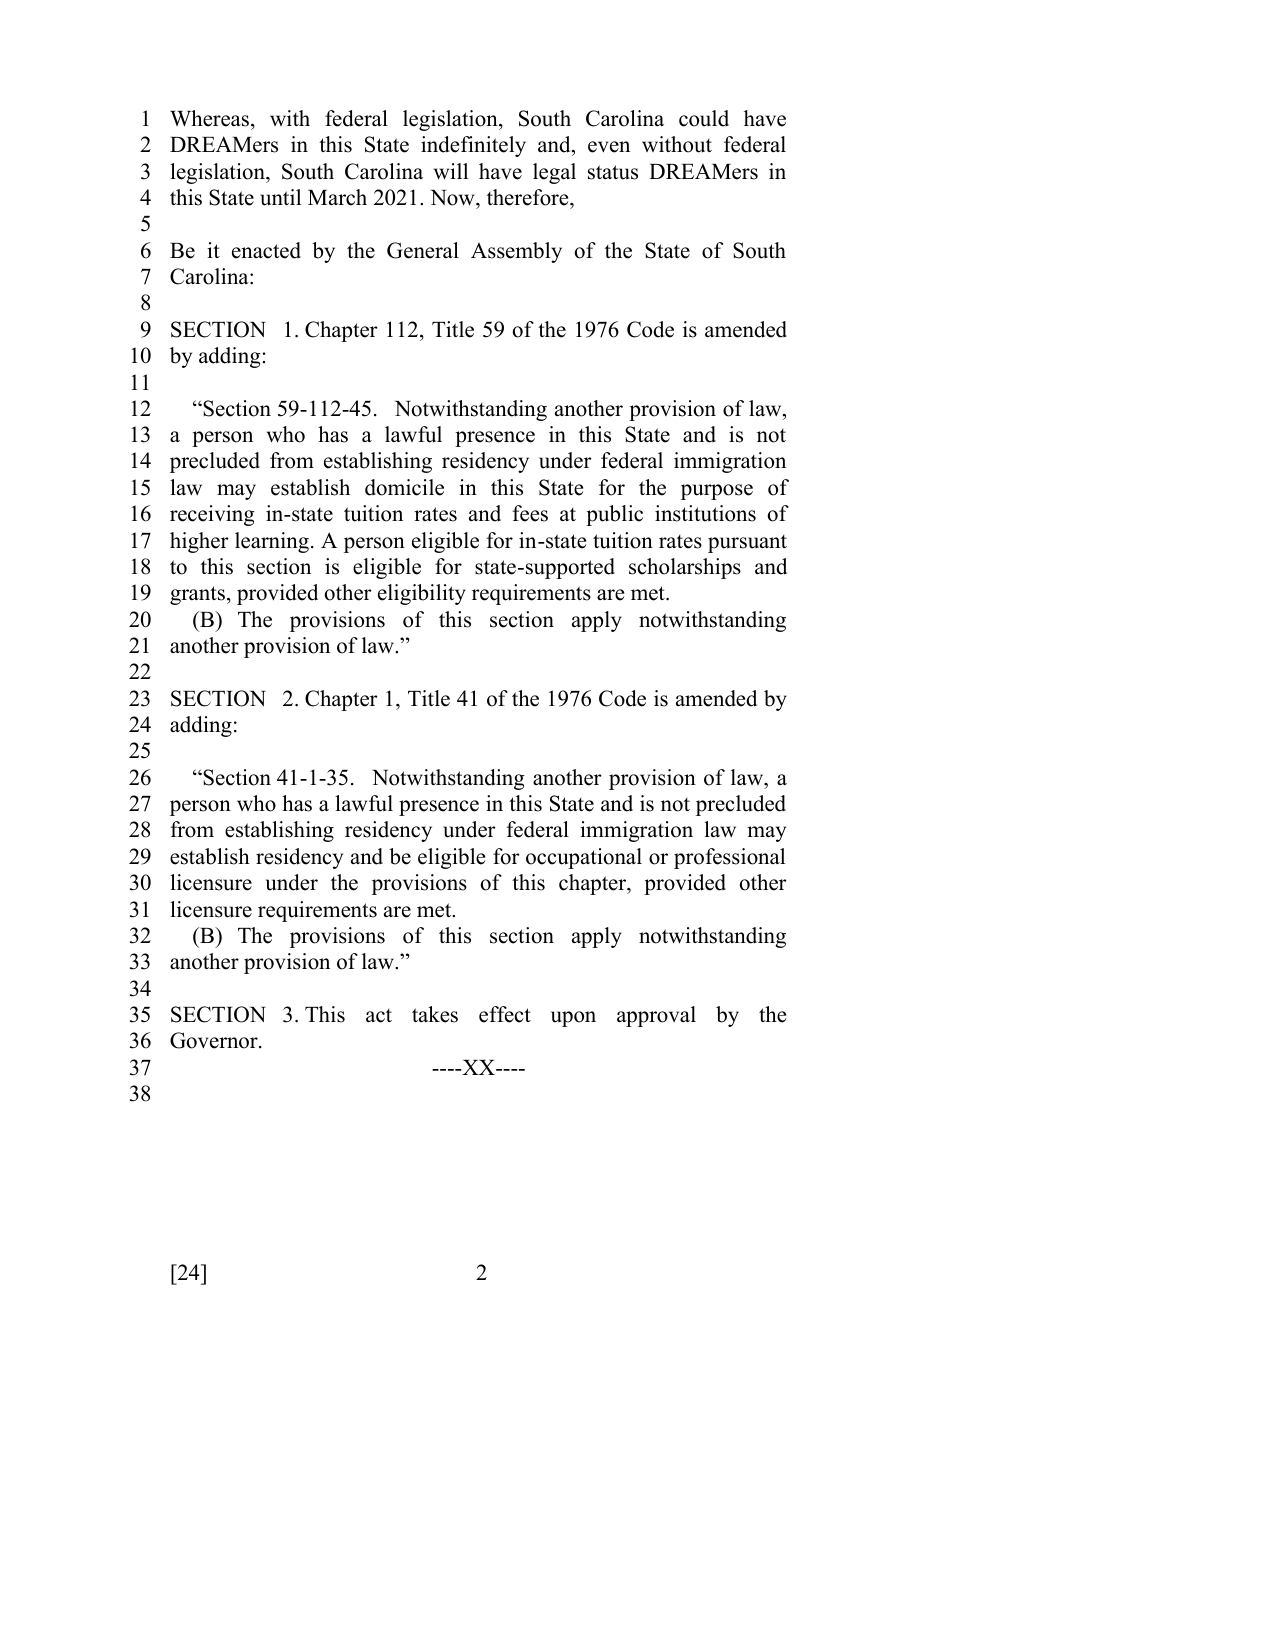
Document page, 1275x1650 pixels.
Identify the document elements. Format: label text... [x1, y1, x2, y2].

text Whereas, with federal legislation, South Carolina could have DREAMers in this State indefinitely and, even without federal legislation, South Carolina will have legal status DREAMers in this State until March 2021. Now, therefore, [169, 105, 787, 210]
text (B) The provisions of this section apply notwithstanding another provision of law.” [169, 922, 787, 975]
text Be it enacted by the General Assembly of the State of South Carolina: [169, 237, 787, 289]
text “Section 41-1-35. Notwithstanding another provision of law, a person who has a lawful presence in this State and is not precluded from establishing residency under federal immigration law may establish residency and be eligible for occupational or professional licensure under the provisions of this chapter, provided other licensure requirements are met. [169, 764, 787, 922]
text ----XX---- [169, 1054, 787, 1080]
text (B) The provisions of this section apply notwithstanding another provision of law.” [169, 606, 787, 658]
text SECTION 2. Chapter 1, Title 41 of the 1976 Code is amended by adding: [169, 685, 787, 737]
text SECTION 1. Chapter 112, Title 59 of the 1976 Code is amended by adding: [169, 316, 787, 368]
text “Section 59-112-45. Notwithstanding another provision of law, a person who has a lawful presence in this State and is not precluded from establishing residency under federal immigration law may establish domicile in this State for the purpose of receiving in-state tuition rates and fees at public institutions of higher learning. A person eligible for in-state tuition rates pursuant to this section is eligible for state-supported scholarships and grants, provided other eligibility requirements are met. [169, 395, 787, 606]
text SECTION 3. This act takes effect upon approval by the Governor. [169, 1001, 787, 1054]
